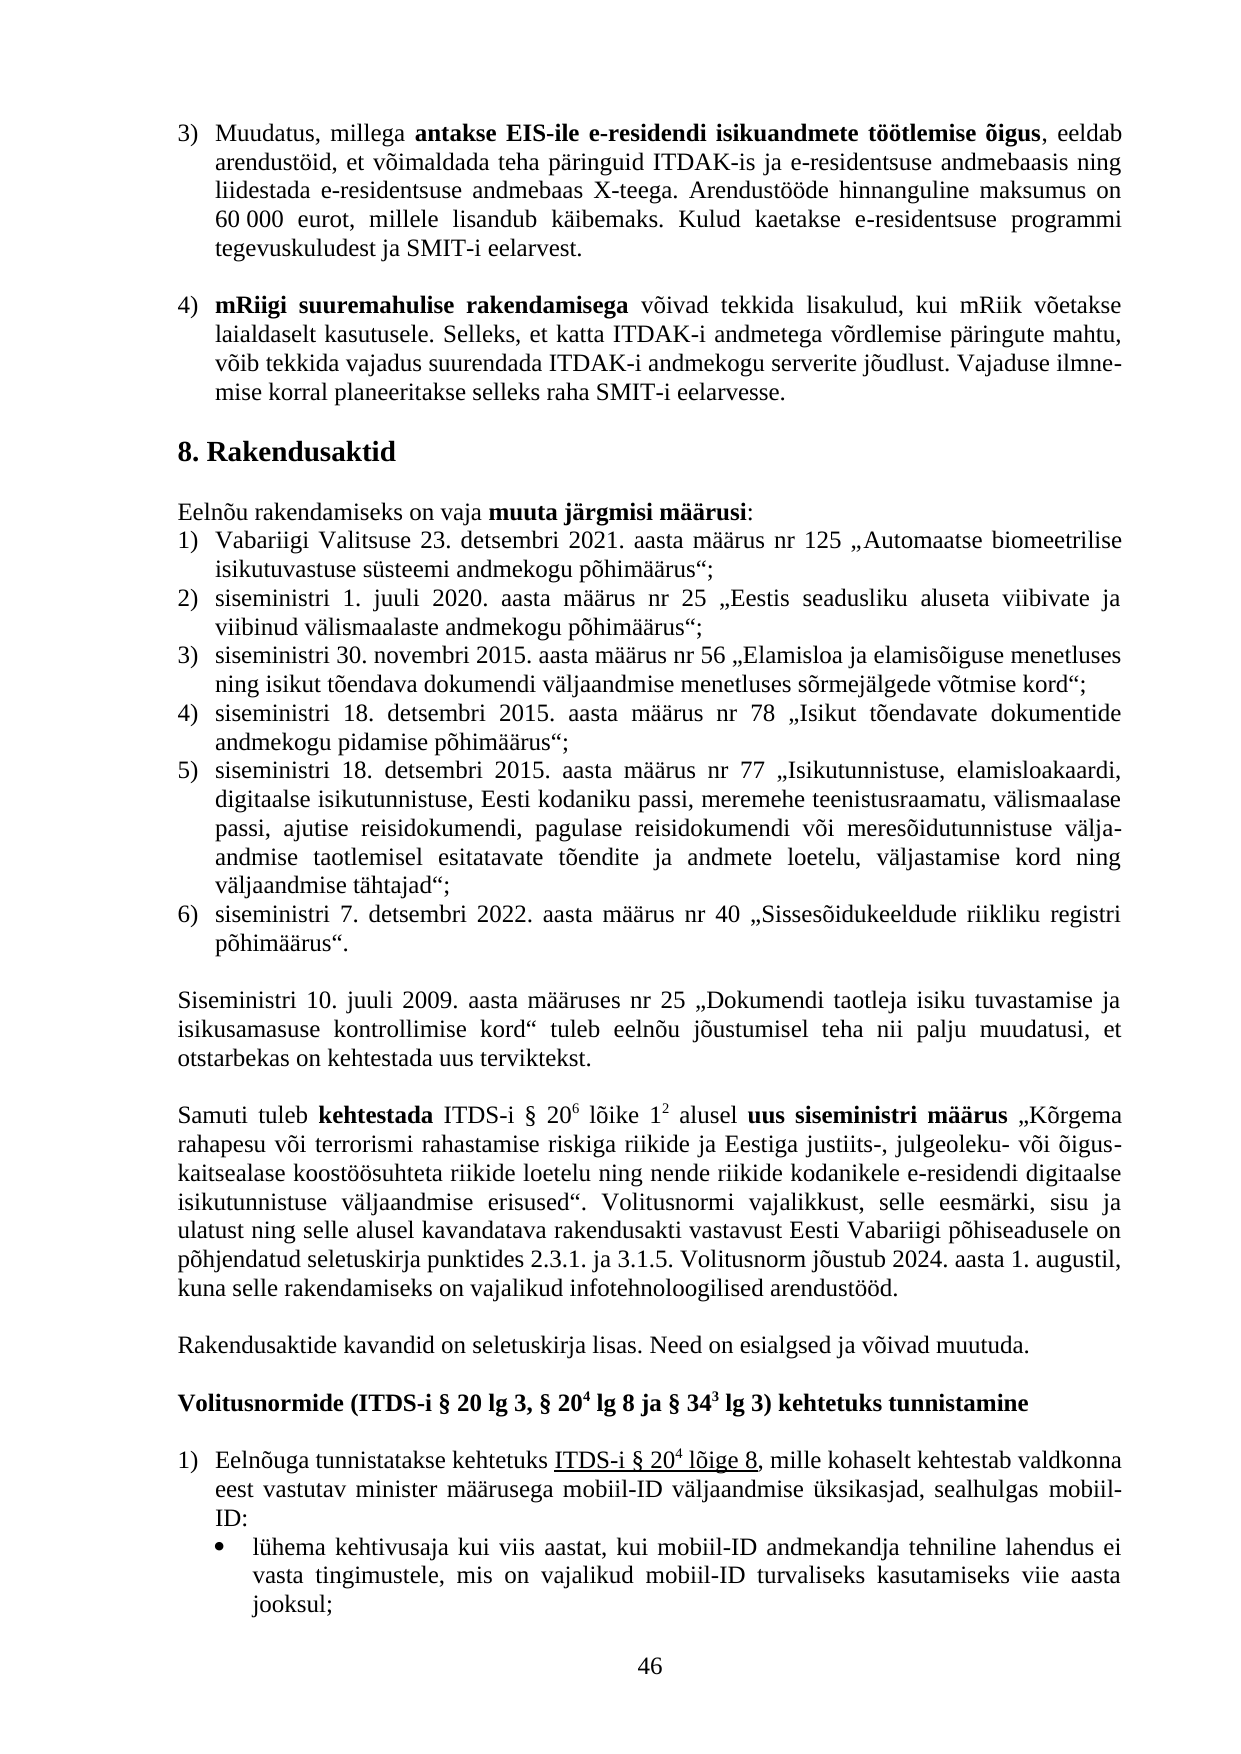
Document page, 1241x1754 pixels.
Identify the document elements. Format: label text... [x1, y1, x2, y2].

list Vabariigi Valitsuse 23. detsembri 2021. aasta määrus nr 125 „Automaatse biomeetrilise isikutuvastuse süsteemi andmekogu põhimäärus“; [177, 525, 1122, 583]
text Eelnõu rakendamiseks on vaja muuta järgmisi määrusi: [177, 497, 1122, 525]
list siseministri 1. juuli 2020. aasta määrus nr 25 „Eestis seadusliku aluseta viibivate ja viibinud välismaalaste andmekogu põhimäärus“; [177, 583, 1122, 640]
text Rakendusaktide kavandid on seletuskirja lisas. Need on esialgsed ja võivad muutuda. [177, 1330, 1122, 1359]
list siseministri 30. novembri 2015. aasta määrus nr 56 „Elamisloa ja elamisõiguse menetluses ning isikut tõendava dokumendi väljaandmise menetluses sõrmejälgede võtmise kord“; [177, 640, 1122, 698]
list siseministri 18. detsembri 2015. aasta määrus nr 77 „Isikutunnistuse, elamisloakaardi, digitaalse isikutunnistuse, Eesti kodaniku passi, meremehe teenistusraamatu, välismaalase passi, ajutise reisidokumendi, pagulase reisidokumendi või meresõidutunnistuse väljaandmise taotlemisel esitatavate tõendite ja andmete loetelu, väljastamise kord ning väljaandmise tähtajad“; [177, 755, 1122, 899]
list Eelnõuga tunnistatakse kehtetuks ITDS-i § 204 lõige 8, mille kohaselt kehtestab valdkonna eest vastutav minister määrusega mobiil-ID väljaandmise üksikasjad, sealhulgas mobiil-ID: [177, 1445, 1122, 1532]
text 8. Rakendusaktid [177, 434, 1122, 468]
list Muudatus, millega antakse EIS-ile e-residendi isikuandmete töötlemise õigus, eeldab arendustöid, et võimaldada teha päringuid ITDAK-is ja e-residentsuse andmebaasis ning liidestada e-residentsuse andmebaas X-teega. Arendustööde hinnanguline maksumus on 60 000 eurot, millele lisandub käibemaks. Kulud kaetakse e-residentsuse programmi tegevuskuludest ja SMIT-i eelarvest. [177, 118, 1122, 262]
list mRiigi suuremahulise rakendamisega võivad tekkida lisakulud, kui mRiik võetakse laialdaselt kasutusele. Selleks, et katta ITDAK-i andmetega võrdlemise päringute mahtu, võib tekkida vajadus suurendada ITDAK-i andmekogu serverite jõudlust. Vajaduse ilmnemise korral planeeritakse selleks raha SMIT-i eelarvesse. [177, 291, 1122, 406]
text Samuti tuleb kehtestada ITDS-i § 206 lõike 12 alusel uus siseministri määrus „Kõrgema rahapesu või terrorismi rahastamise riskiga riikide ja Eestiga justiits-, julgeoleku- või õiguskaitsealase koostöösuhteta riikide loetelu ning nende riikide kodanikele e-residendi digitaalse isikutunnistuse väljaandmise erisused“. Volitusnormi vajalikkust, selle eesmärki, sisu ja ulatust ning selle alusel kavandatava rakendusakti vastavust Eesti Vabariigi põhiseadusele on põhjendatud seletuskirja punktides 2.3.1. ja 3.1.5. Volitusnorm jõustub 2024. aasta 1. augustil, kuna selle rakendamiseks on vajalikud infotehnoloogilised arendustööd. [177, 1100, 1122, 1302]
text Siseministri 10. juuli 2009. aasta määruses nr 25 „Dokumendi taotleja isiku tuvastamise ja isikusamasuse kontrollimise kord“ tuleb eelnõu jõustumisel teha nii palju muudatusi, et otstarbekas on kehtestada uus terviktekst. [177, 985, 1122, 1072]
text Volitusnormide (ITDS-i § 20 lg 3, § 204 lg 8 ja § 343 lg 3) kehtetuks tunnistamine [177, 1388, 1122, 1417]
list lühema kehtivusaja kui viis aastat, kui mobiil-ID andmekandja tehniline lahendus ei vasta tingimustele, mis on vajalikud mobiil-ID turvaliseks kasutamiseks viie aasta jooksul; [215, 1532, 1122, 1618]
list siseministri 18. detsembri 2015. aasta määrus nr 78 „Isikut tõendavate dokumentide andmekogu pidamise põhimäärus“; [177, 698, 1122, 755]
list siseministri 7. detsembri 2022. aasta määrus nr 40 „Sissesõidukeeldude riikliku registri põhimäärus“. [177, 899, 1122, 957]
